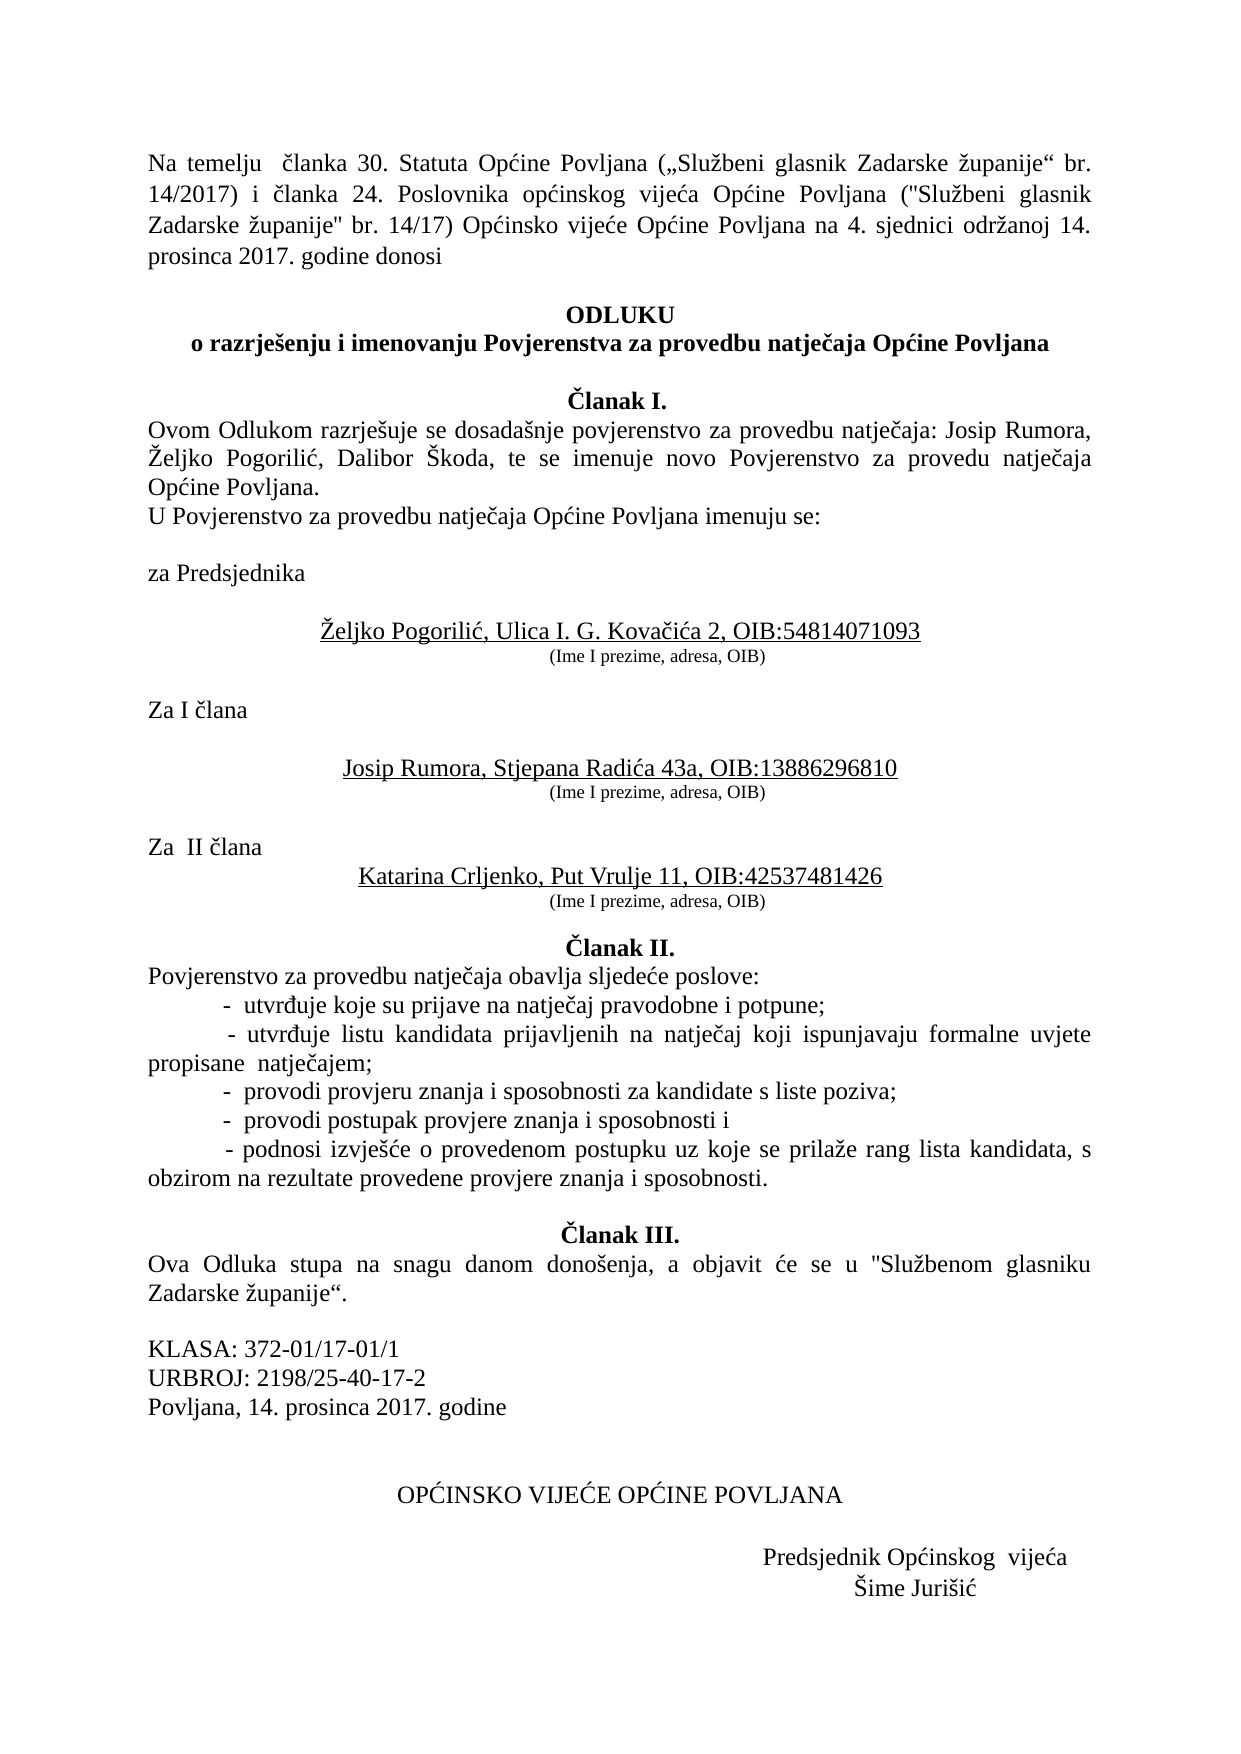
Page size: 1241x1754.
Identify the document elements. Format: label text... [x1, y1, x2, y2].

list (Ime I prezime, adresa, OIB) [223, 889, 1093, 911]
text Na temelju članka 30. Statuta Općine Povljana („Službeni glasnik Zadarske županije“ br. 14/2017) i članka 24. Poslovnika općinskog vijeća Općine Povljana (''Službeni glasnik Zadarske županije'' br. 14/17) Općinsko vijeće Općine Povljana na 4. sjednici održanoj 14. prosinca 2017. godine donosi [148, 148, 1093, 269]
text - utvrđuje koje su prijave na natječaj pravodobne i potpune; [148, 990, 1093, 1019]
text o razrješenju i imenovanju Povjerenstva za provedbu natječaja Općine Povljana [148, 328, 1093, 357]
text Povjerenstvo za provedbu natječaja obavlja sljedeće poslove: [148, 961, 1093, 990]
text Ova Odluka stupa na snagu danom donošenja, a objavit će se u ''Službenom glasniku Zadarske županije“. [148, 1249, 1093, 1306]
text Katarina Crljenko, Put Vrulje 11, OIB:42537481426 [148, 861, 1093, 889]
list (Ime I prezime, adresa, OIB) [223, 645, 1093, 666]
text - provodi postupak provjere znanja i sposobnosti i [148, 1105, 1093, 1134]
text OPĆINSKO VIJEĆE OPĆINE POVLJANA [148, 1480, 1093, 1508]
text Za I člana [148, 695, 1093, 724]
text za Predsjednika [148, 558, 1093, 587]
text Josip Rumora, Stjepana Radića 43a, OIB:13886296810 [148, 753, 1093, 781]
text Povljana, 14. prosinca 2017. godine [148, 1392, 1093, 1421]
text Za II člana [148, 832, 1093, 861]
text ODLUKU [148, 300, 1093, 328]
text Članak I. [148, 386, 1093, 415]
text Željko Pogorilić, Ulica I. G. Kovačića 2, OIB:54814071093 [148, 616, 1093, 645]
text - utvrđuje listu kandidata prijavljenih na natječaj koji ispunjavaju formalne uvjete propisane natječajem; [148, 1019, 1093, 1076]
text URBROJ: 2198/25-40-17-2 [148, 1363, 1093, 1392]
text Ovom Odlukom razrješuje se dosadašnje povjerenstvo za provedbu natječaja: Josip Rumora, Željko Pogorilić, Dalibor Škoda, te se imenuje novo Povjerenstvo za provedu natječaja Općine Povljana. [148, 415, 1093, 501]
text Predsjednik Općinskog vijeća Šime Jurišić [738, 1542, 1093, 1602]
text - podnosi izvješće o provedenom postupku uz koje se prilaže rang lista kandidata, s obzirom na rezultate provedene provjere znanja i sposobnosti. [148, 1134, 1093, 1191]
text - provodi provjeru znanja i sposobnosti za kandidate s liste poziva; [148, 1076, 1093, 1105]
text Članak II. [148, 933, 1093, 961]
text KLASA: 372-01/17-01/1 [148, 1334, 1093, 1363]
list (Ime I prezime, adresa, OIB) [223, 781, 1093, 803]
text Članak III. [148, 1220, 1093, 1249]
text U Povjerenstvo za provedbu natječaja Općine Povljana imenuju se: [148, 501, 1093, 530]
